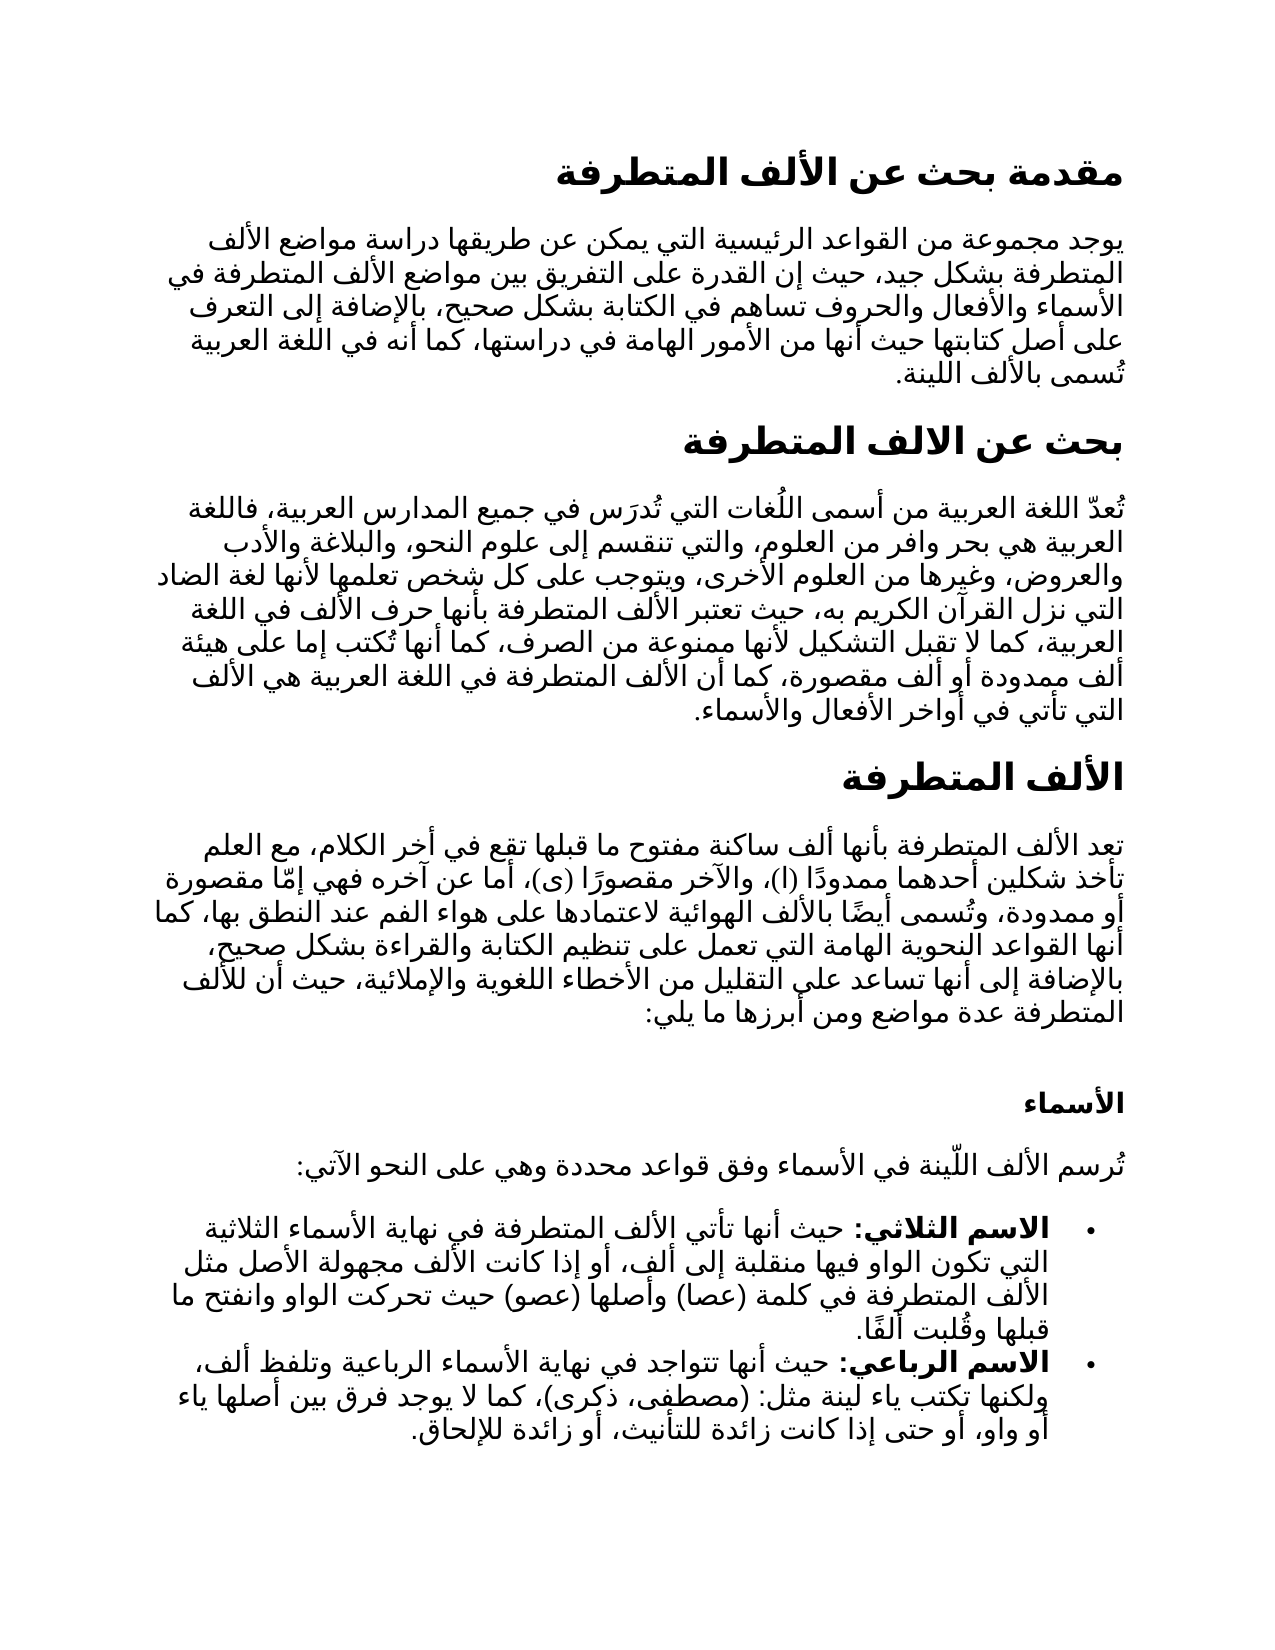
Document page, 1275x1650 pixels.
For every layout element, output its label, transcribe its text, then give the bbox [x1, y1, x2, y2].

text تُعدّ اللغة العربية من أسمى اللُغات التي تُدرَس في جميع المدارس العربية، فاللغة العربية هي بحر وافر من العلوم، والتي تنقسم إلى علوم النحو، والبلاغة والأدب والعروض، وغيرها من العلوم الأخرى، ويتوجب على كل شخص تعلمها لأنها لغة الضاد التي نزل القرآن الكريم به، حيث تعتبر الألف المتطرفة بأنها حرف الألف في اللغة العربية، كما لا تقبل التشكيل لأنها ممنوعة من الصرف، كما أنها تُكتب إما على هيئة ألف ممدودة أو ألف مقصورة، كما أن الألف المتطرفة في اللغة العربية هي الألف التي تأتي في أواخر الأفعال والأسماء. [150, 491, 1125, 726]
text تعد الألف المتطرفة بأنها ألف ساكنة مفتوح ما قبلها تقع في أخر الكلام، مع العلم تأخذ شكلين أحدهما ممدودًا (ا)، والآخر مقصورًا (ى)، أما عن آخره فهي إمّا مقصورة أو ممدودة، وتُسمى أيضًا بالألف الهوائية لاعتمادها على هواء الفم عند النطق بها، كما أنها القواعد النحوية الهامة التي تعمل على تنظيم الكتابة والقراءة بشكل صحيح، بالإضافة إلى أنها تساعد على التقليل من الأخطاء اللغوية والإملائية، حيث أن للألف المتطرفة عدة مواضع ومن أبرزها ما يلي: [150, 828, 1125, 1058]
subtitle بحث عن الالف المتطرفة [150, 419, 1125, 462]
list الاسم الثلاثي: حيث أنها تأتي الألف المتطرفة في نهاية الأسماء الثلاثية التي تكون الواو فيها منقلبة إلى ألف، أو إذا كانت الألف مجهولة الأصل مثل الألف المتطرفة في كلمة (عصا) وأصلها (عصو) حيث تحركت الواو وانفتح ما قبلها وقُلبت ألفًا. [150, 1211, 1087, 1345]
list الاسم الرباعي: حيث أنها تتواجد في نهاية الأسماء الرباعية وتلفظ ألف، ولكنها تكتب ياء لينة مثل: (مصطفى، ذكرى)، كما لا يوجد فرق بين أصلها ياء أو واو، أو حتى إذا كانت زائدة للتأنيث، أو زائدة للإلحاق. [150, 1345, 1087, 1446]
text يوجد مجموعة من القواعد الرئيسية التي يمكن عن طريقها دراسة مواضع الألف المتطرفة بشكل جيد، حيث إن القدرة على التفريق بين مواضع الألف المتطرفة في الأسماء والأفعال والحروف تساهم في الكتابة بشكل صحيح، بالإضافة إلى التعرف على أصل كتابتها حيث أنها من الأمور الهامة في دراستها، كما أنه في اللغة العربية تُسمى بالألف اللينة. [150, 222, 1125, 390]
subtitle الأسماء [150, 1087, 1125, 1119]
subtitle الألف المتطرفة [150, 755, 1125, 798]
text تُرسم الألف اللّينة في الأسماء وفق قواعد محددة وهي على النحو الآتي: [150, 1148, 1125, 1182]
subtitle مقدمة بحث عن الألف المتطرفة [150, 150, 1125, 193]
